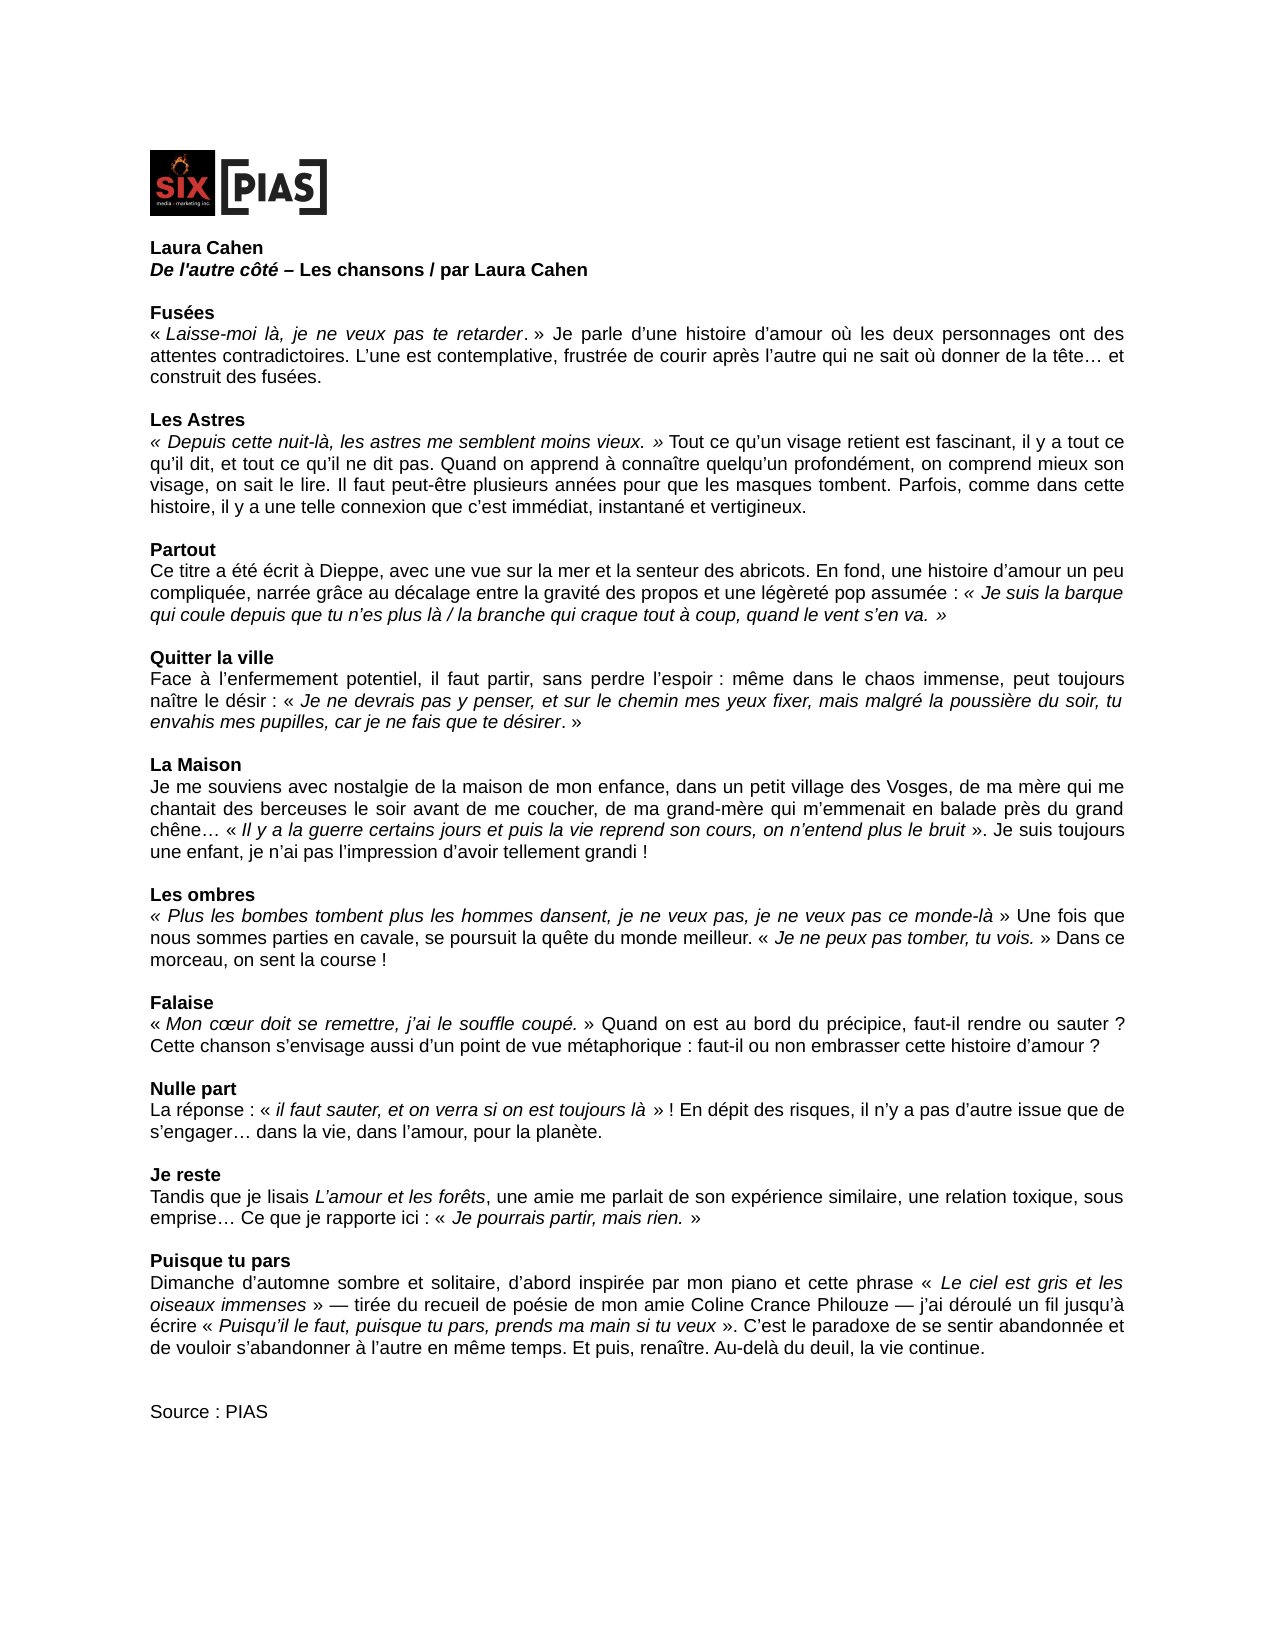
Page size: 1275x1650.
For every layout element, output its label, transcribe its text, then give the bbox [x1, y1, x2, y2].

text Partout [150, 539, 1125, 560]
picture [220, 158, 328, 216]
text Laura Cahen [150, 237, 1125, 258]
text Ce titre a été écrit à Dieppe, avec une vue sur la mer et la senteur des abricots. En fond, une histoire d’amour un peu compliquée, narrée grâce au décalage entre la gravité des propos et une légèreté pop assumée : « Je suis la barque qui coule depuis que tu n’es plus là / la branche qui craque tout à coup, quand le vent s’en va. » [150, 560, 1125, 625]
text Quitter la ville [150, 646, 1125, 668]
text Je reste [150, 1164, 1125, 1186]
text Nulle part [150, 1078, 1125, 1099]
text De l'autre côté – Les chansons / par Laura Cahen [150, 258, 1125, 280]
text Je me souviens avec nostalgie de la maison de mon enfance, dans un petit village des Vosges, de ma mère qui me chantait des berceuses le soir avant de me coucher, de ma grand-mère qui m’emmenait en balade près du grand chêne… « Il y a la guerre certains jours et puis la vie reprend son cours, on n’entend plus le bruit ». Je suis toujours une enfant, je n’ai pas l’impression d’avoir tellement grandi ! [150, 776, 1125, 862]
text La réponse : « il faut sauter, et on verra si on est toujours là » ! En dépit des risques, il n’y a pas d’autre issue que de s’engager… dans la vie, dans l’amour, pour la planète. [150, 1099, 1125, 1142]
text Dimanche d’automne sombre et solitaire, d’abord inspirée par mon piano et cette phrase « Le ciel est gris et les oiseaux immenses » — tirée du recueil de poésie de mon amie Coline Crance Philouze — j’ai déroulé un fil jusqu’à écrire « Puisqu’il le faut, puisque tu pars, prends ma main si tu veux ». C’est le paradoxe de se sentir abandonnée et de vouloir s’abandonner à l’autre en même temps. Et puis, renaître. Au-delà du deuil, la vie continue. [150, 1272, 1125, 1358]
text « Plus les bombes tombent plus les hommes dansent, je ne veux pas, je ne veux pas ce monde-là » Une fois que nous sommes parties en cavale, se poursuit la quête du monde meilleur. « Je ne peux pas tomber, tu vois. » Dans ce morceau, on sent la course ! [150, 905, 1125, 970]
text Falaise [150, 991, 1125, 1013]
text Face à l’enfermement potentiel, il faut partir, sans perdre l’espoir : même dans le chaos immense, peut toujours naître le désir : « Je ne devrais pas y penser, et sur le chemin mes yeux fixer, mais malgré la poussière du soir, tu envahis mes pupilles, car je ne fais que te désirer. » [150, 668, 1125, 733]
text Tandis que je lisais L’amour et les forêts, une amie me parlait de son expérience similaire, une relation toxique, sous emprise… Ce que je rapporte ici : « Je pourrais partir, mais rien. » [150, 1186, 1125, 1229]
text Source : PIAS [150, 1401, 1125, 1423]
picture [150, 150, 216, 216]
text Les ombres [150, 884, 1125, 905]
text « Laisse-moi là, je ne veux pas te retarder. » Je parle d’une histoire d’amour où les deux personnages ont des attentes contradictoires. L’une est contemplative, frustrée de courir après l’autre qui ne sait où donner de la tête… et construit des fusées. [150, 323, 1125, 388]
text « Mon cœur doit se remettre, j’ai le souffle coupé. » Quand on est au bord du précipice, faut-il rendre ou sauter ? Cette chanson s’envisage aussi d’un point de vue métaphorique : faut-il ou non embrasser cette histoire d’amour ? [150, 1013, 1125, 1056]
text La Maison [150, 754, 1125, 776]
text « Depuis cette nuit-là, les astres me semblent moins vieux. » Tout ce qu’un visage retient est fascinant, il y a tout ce qu’il dit, et tout ce qu’il ne dit pas. Quand on apprend à connaître quelqu’un profondément, on comprend mieux son visage, on sait le lire. Il faut peut-être plusieurs années pour que les masques tombent. Parfois, comme dans cette histoire, il y a une telle connexion que c’est immédiat, instantané et vertigineux. [150, 431, 1125, 517]
text Puisque tu pars [150, 1250, 1125, 1272]
text Les Astres [150, 409, 1125, 431]
text Fusées [150, 301, 1125, 323]
